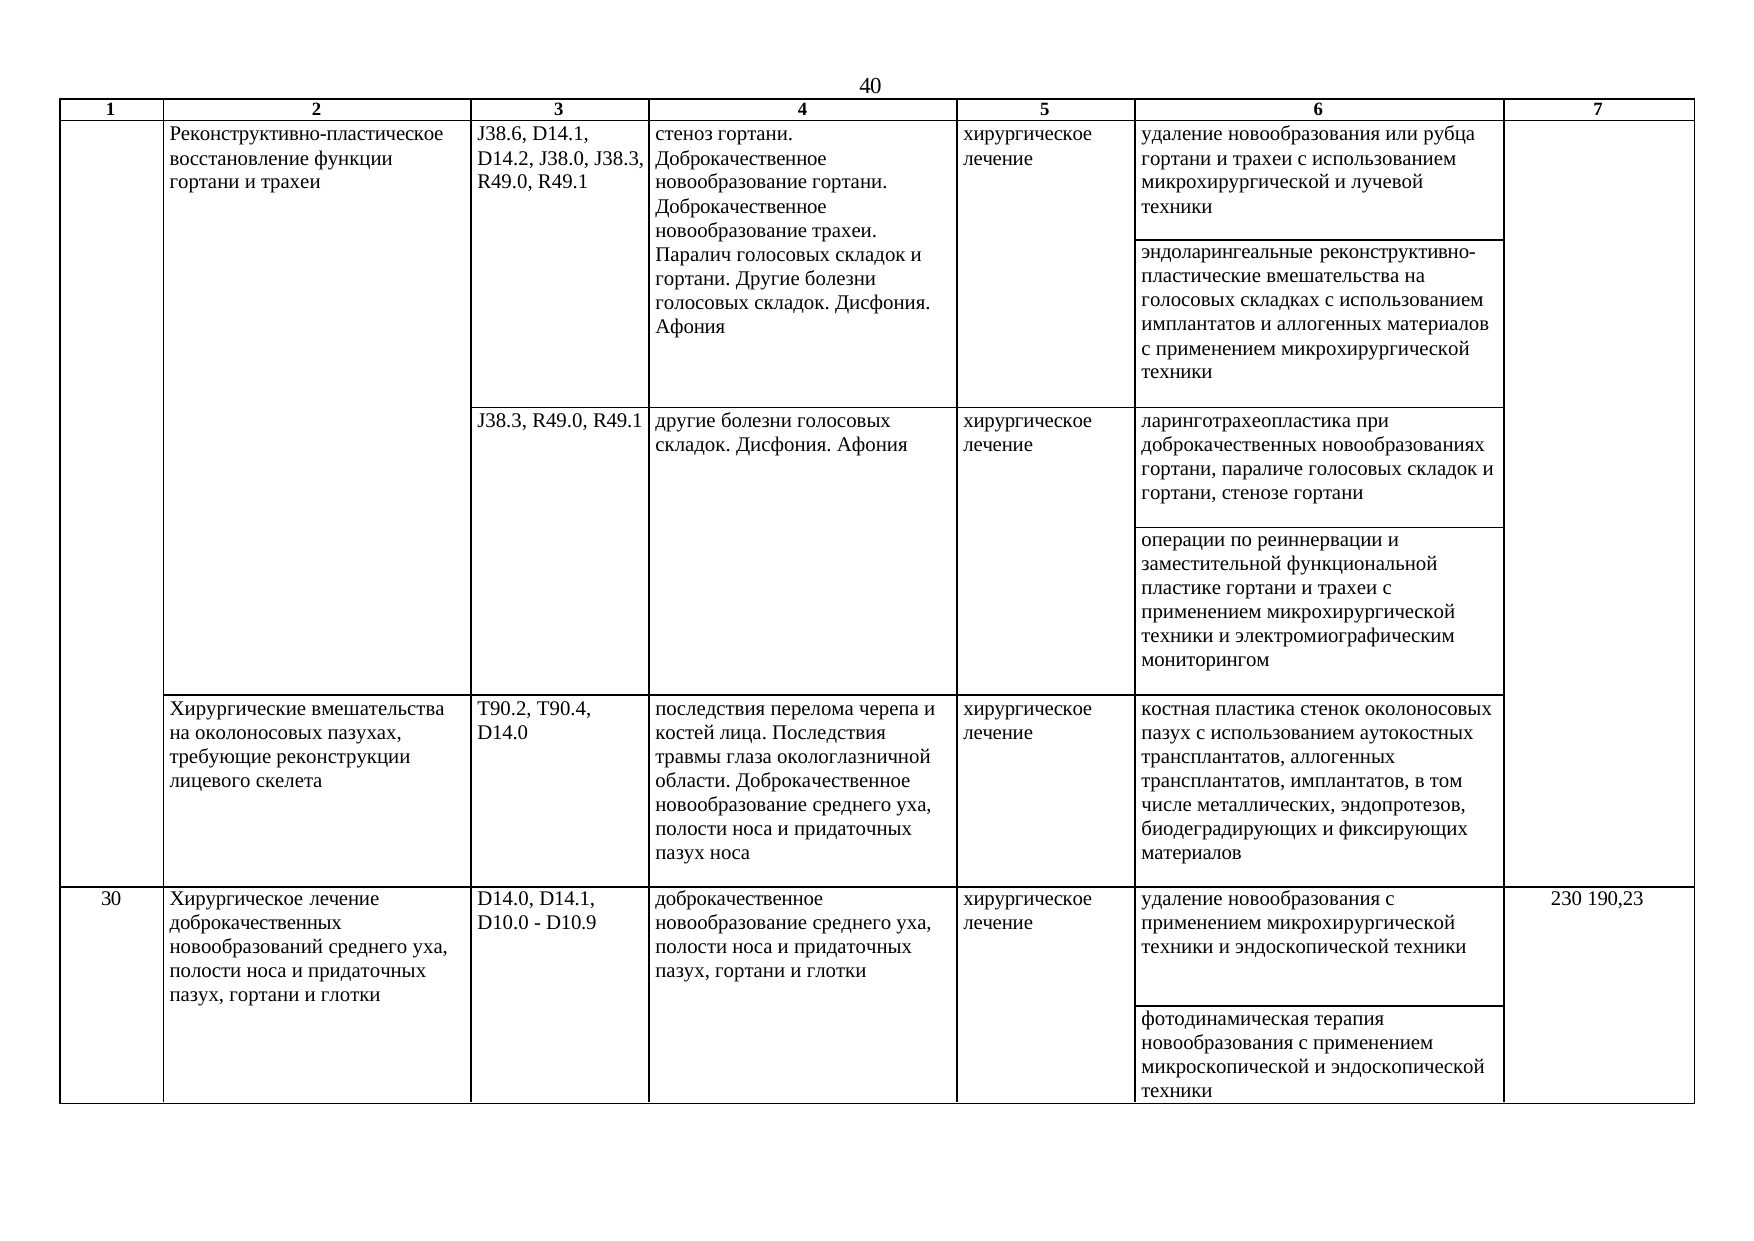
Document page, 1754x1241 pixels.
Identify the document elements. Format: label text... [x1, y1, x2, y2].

table_cell [1505, 121, 1694, 886]
table_cell последствия перелома черепа и костей лица. Последствия травмы глаза окологлазничной области. Доброкачественное новообразование среднего уха, полости носа и придаточных пазух носа [650, 696, 956, 886]
table_cell Хирургические вмешательства на околоносовых пазухах, требующие реконструкции лицевого скелета [164, 696, 470, 886]
table_cell хирургическое лечение [958, 121, 1134, 407]
table_header 3 [472, 100, 648, 120]
table_cell Хирургическое лечение доброкачественных новообразований среднего уха, полости носа и придаточных пазух, гортани и глотки [164, 888, 470, 1102]
table_header 1 [61, 100, 163, 120]
table_cell удаление новообразования или рубца гортани и трахеи с использованием микрохирургической и лучевой техники [1136, 121, 1503, 239]
table_cell ларинготрахеопластика при доброкачественных новообразованиях гортани, параличе голосовых складок и гортани, стенозе гортани [1136, 408, 1503, 527]
table_cell стеноз гортани. Доброкачественное новообразование гортани. Доброкачественное новообразование трахеи. Паралич голосовых складок и гортани. Другие болезни голосовых складок. Дисфония. Афония [650, 121, 956, 407]
table_cell фотодинамическая терапия новообразования с применением микроскопической и эндоскопической техники [1136, 1007, 1503, 1102]
table_cell Реконструктивно-пластическое восстановление функции гортани и трахеи [164, 121, 470, 694]
table_cell хирургическое лечение [958, 888, 1134, 1102]
table_cell хирургическое лечение [958, 696, 1134, 886]
table_header 4 [650, 100, 956, 120]
table_header 5 [958, 100, 1134, 120]
table_cell T90.2, T90.4, D14.0 [472, 696, 648, 886]
table_cell другие болезни голосовых складок. Дисфония. Афония [650, 408, 956, 694]
table_cell удаление новообразования с применением микрохирургической техники и эндоскопической техники [1136, 888, 1503, 1005]
table_cell операции по реиннервации и заместительной функциональной пластике гортани и трахеи с применением микрохирургической техники и электромиографическим мониторингом [1136, 528, 1503, 694]
table_header 7 [1505, 100, 1694, 120]
table_cell J38.6, D14.1, D14.2, J38.0, J38.3, R49.0, R49.1 [472, 121, 648, 407]
table_cell D14.0, D14.1, D10.0 - D10.9 [472, 888, 648, 1102]
table_cell 230 190,23 [1505, 888, 1694, 1102]
table_cell J38.3, R49.0, R49.1 [472, 408, 648, 694]
table_cell 30 [61, 888, 163, 1102]
table_cell костная пластика стенок околоносовых пазух с использованием аутокостных трансплантатов, аллогенных трансплантатов, имплантатов, в том числе металлических, эндопротезов, биодеградирующих и фиксирующих материалов [1136, 696, 1503, 886]
table_cell эндоларингеальные реконструктивно- пластические вмешательства на голосовых складках с использованием имплантатов и аллогенных материалов с применением микрохирургической техники [1136, 241, 1503, 407]
table_header 6 [1136, 100, 1503, 120]
table_cell доброкачественное новообразование среднего уха, полости носа и придаточных пазух, гортани и глотки [650, 888, 956, 1102]
table_header 2 [164, 100, 470, 120]
table_cell [61, 121, 163, 886]
table_cell хирургическое лечение [958, 408, 1134, 694]
